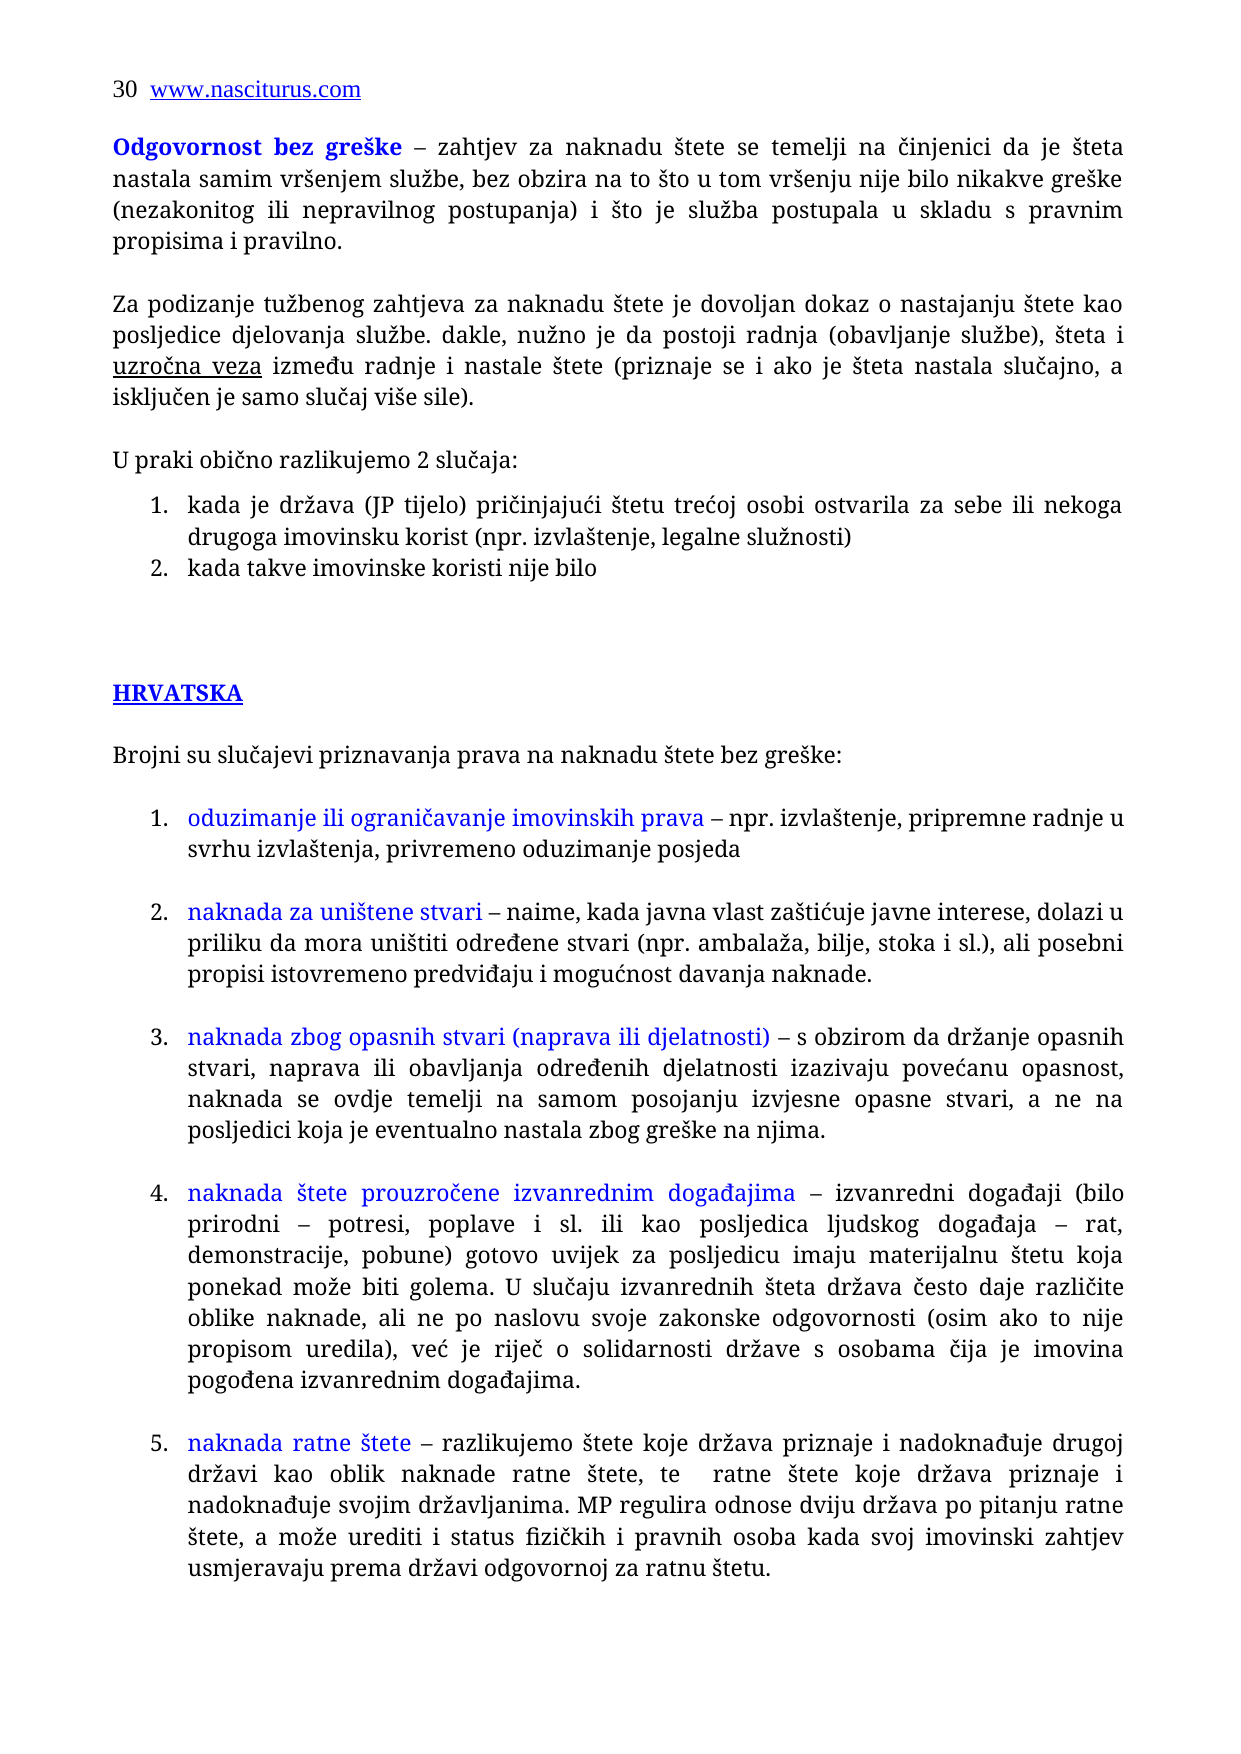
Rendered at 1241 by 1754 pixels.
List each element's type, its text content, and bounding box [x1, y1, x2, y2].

list naknada štete prouzročene izvanrednim događajima – izvanredni događaji (bilo prirodni – potresi, poplave i sl. ili kao posljedica ljudskog događaja – rat, demonstracije, pobune) gotovo uvijek za posljedicu imaju materijalnu štetu koja ponekad može biti golema. U slučaju izvanrednih šteta država često daje različite oblike naknade, ali ne po naslovu svoje zakonske odgovornosti (osim ako to nije propisom uredila), već je riječ o solidarnosti države s osobama čija je imovina pogođena izvanrednim događajima. [150, 1177, 1125, 1395]
list kada takve imovinske koristi nije bilo [150, 552, 1125, 583]
list naknada za uništene stvari – naime, kada javna vlast zaštićuje javne interese, dolazi u priliku da mora uništiti određene stvari (npr. ambalaža, bilje, stoka i sl.), ali posebni propisi istovremeno predviđaju i mogućnost davanja naknade. [150, 895, 1125, 989]
text U praki obično razlikujemo 2 slučaja: [112, 444, 1125, 475]
list oduzimanje ili ograničavanje imovinskih prava – npr. izvlaštenje, pripremne radnje u svrhu izvlaštenja, privremeno oduzimanje posjeda [150, 802, 1125, 864]
text HRVATSKA [112, 677, 1125, 708]
list naknada zbog opasnih stvari (naprava ili djelatnosti) – s obzirom da držanje opasnih stvari, naprava ili obavljanja određenih djelatnosti izazivaju povećanu opasnost, naknada se ovdje temelji na samom posojanju izvjesne opasne stvari, a ne na posljedici koja je eventualno nastala zbog greške na njima. [150, 1020, 1125, 1145]
text Za podizanje tužbenog zahtjeva za naknadu štete je dovoljan dokaz o nastajanju štete kao posljedice djelovanja službe. dakle, nužno je da postoji radnja (obavljanje službe), šteta i uzročna veza između radnje i nastale štete (priznaje se i ako je šteta nastala slučajno, a isključen je samo slučaj više sile). [112, 287, 1125, 412]
text Odgovornost bez greške – zahtjev za naknadu štete se temelji na činjenici da je šteta nastala samim vršenjem službe, bez obzira na to što u tom vršenju nije bilo nikakve greške (nezakonitog ili nepravilnog postupanja) i što je služba postupala u skladu s pravnim propisima i pravilno. [112, 131, 1125, 256]
list naknada ratne štete – razlikujemo štete koje država priznaje i nadoknađuje drugoj državi kao oblik naknade ratne štete, te ratne štete koje država priznaje i nadoknađuje svojim državljanima. MP regulira odnose dviju država po pitanju ratne štete, a može urediti i status fizičkih i pravnih osoba kada svoj imovinski zahtjev usmjeravaju prema državi odgovornoj za ratnu štetu. [150, 1427, 1125, 1583]
text Brojni su slučajevi priznavanja prava na naknadu štete bez greške: [112, 739, 1125, 770]
list kada je država (JP tijelo) pričinjajući štetu trećoj osobi ostvarila za sebe ili nekoga drugoga imovinsku korist (npr. izvlaštenje, legalne služnosti) [150, 489, 1125, 552]
